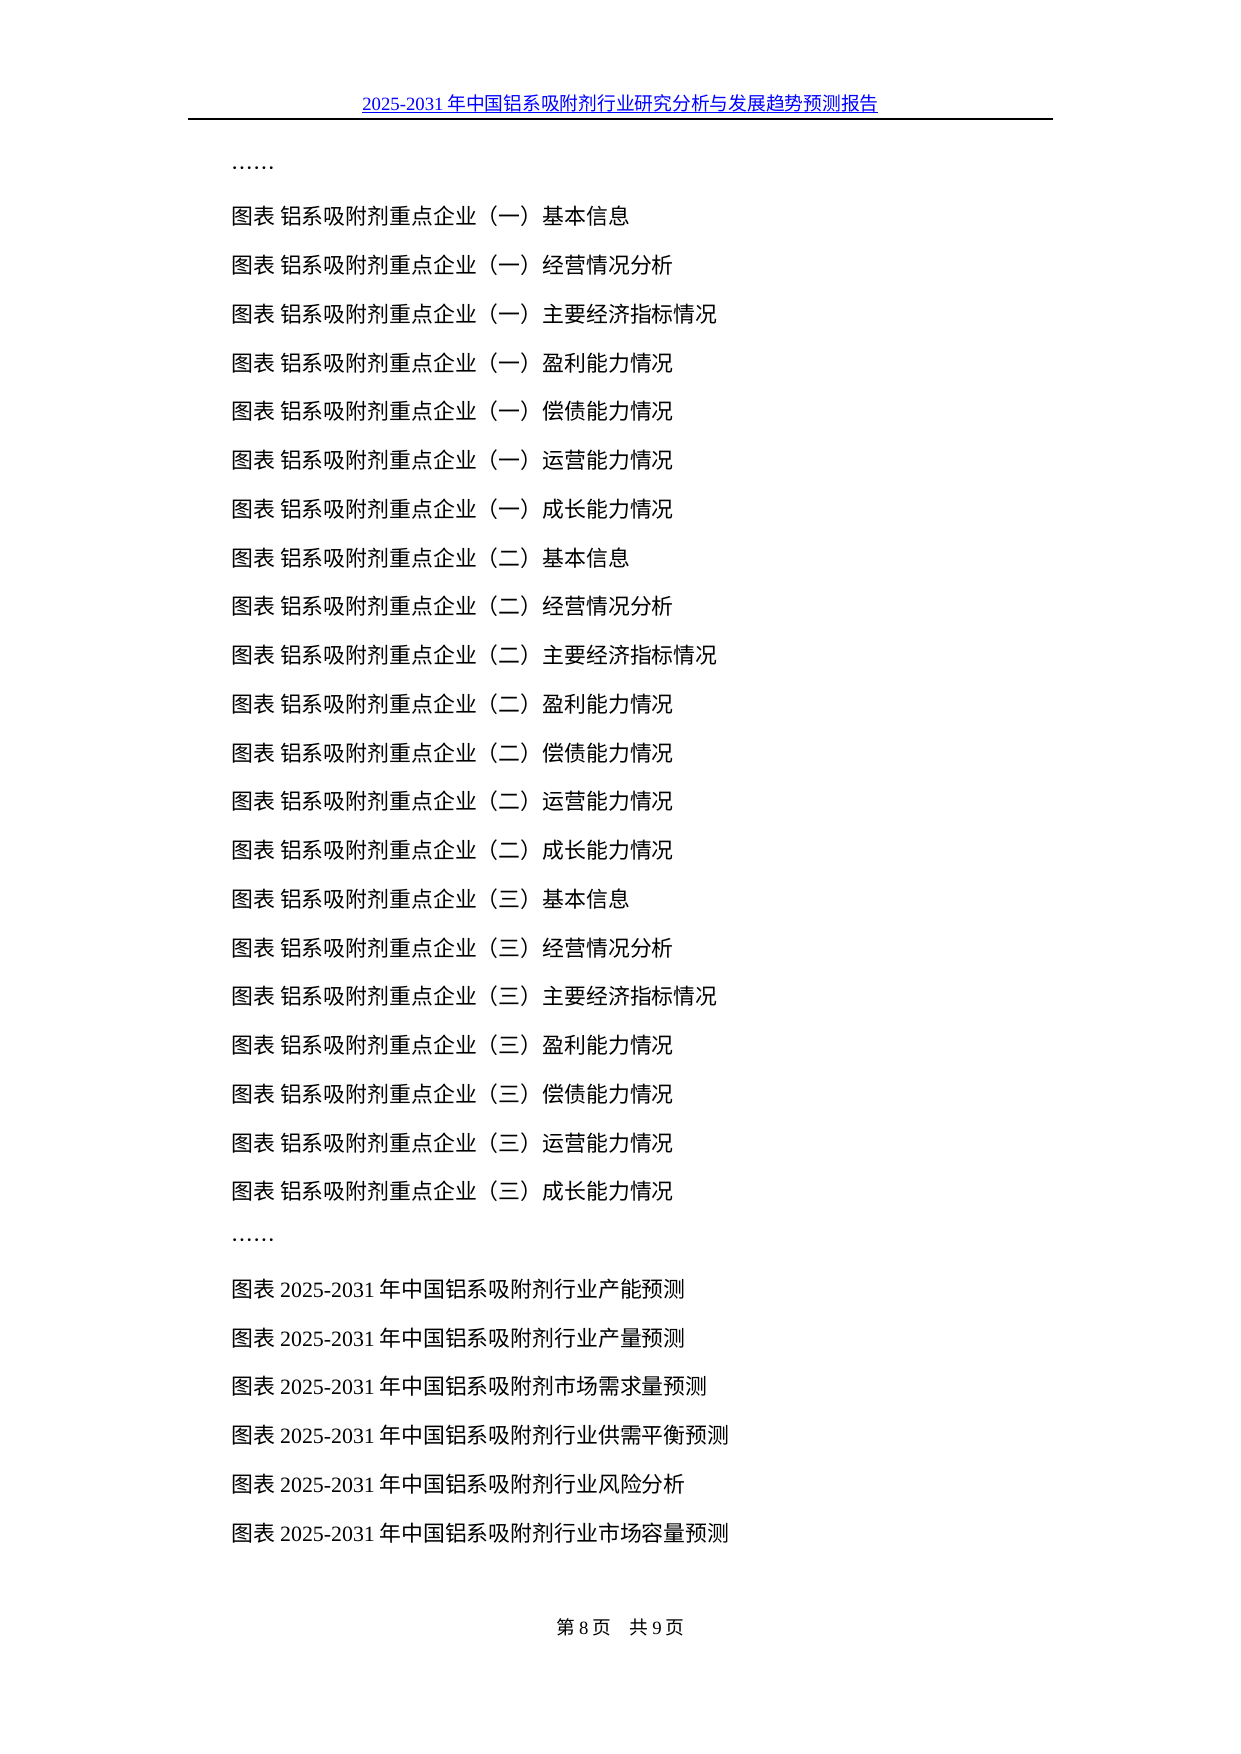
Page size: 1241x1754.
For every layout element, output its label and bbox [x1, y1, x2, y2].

text [187, 150, 1053, 1548]
